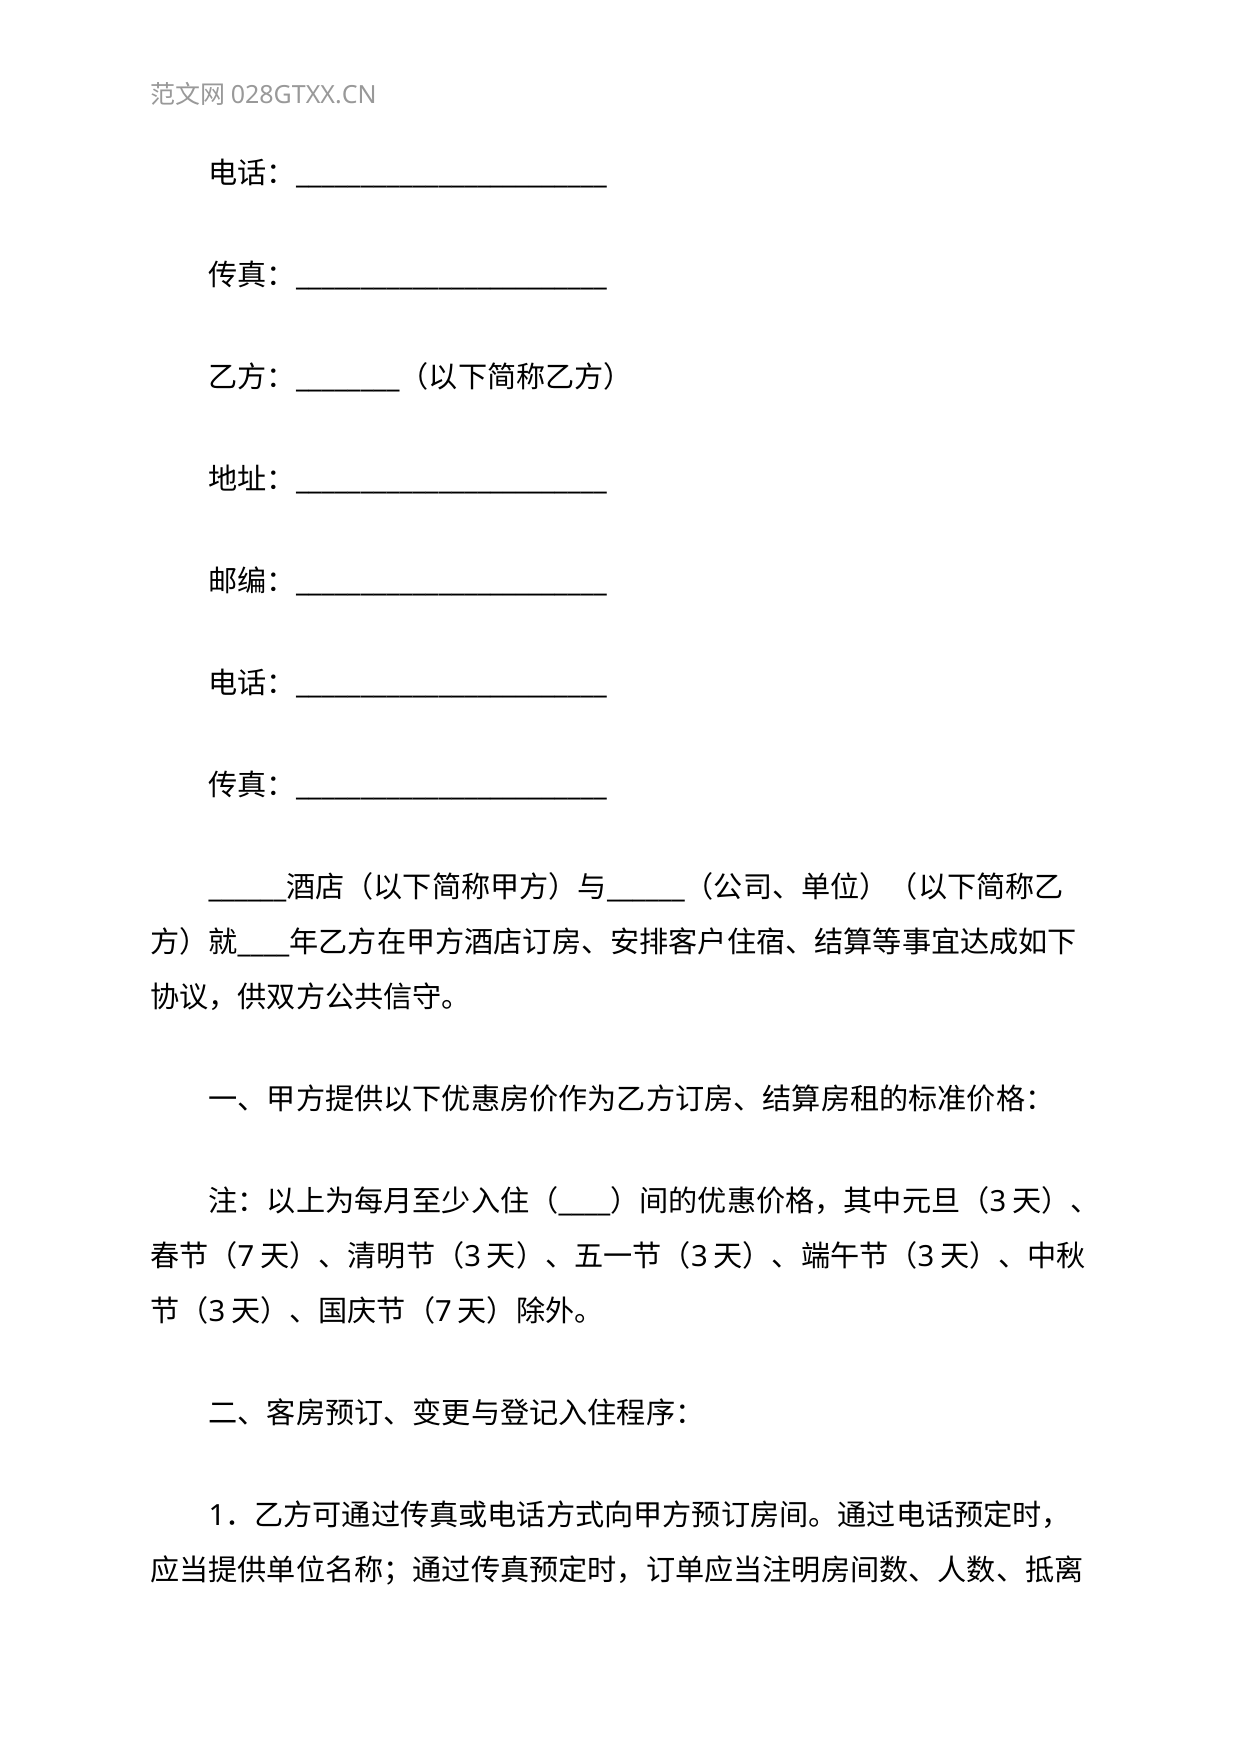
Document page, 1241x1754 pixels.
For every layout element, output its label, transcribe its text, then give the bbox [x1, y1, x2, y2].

text 邮编：________________________ [150, 558, 1090, 600]
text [150, 1491, 1090, 1588]
text 乙方：________（以下简称乙方） [150, 354, 1090, 396]
text 传真：________________________ [150, 252, 1090, 294]
text ______酒店（以下简称甲方）与______（公司、单位）（以下简称乙方）就____年乙方在甲方酒店订房、安排客户住宿、结算等事宜达成如下协议，供双方公共信守。 [150, 864, 1090, 1016]
text 注：以上为每月至少入住（____）间的优惠价格，其中元旦（3天）、春节（7天）、清明节（3天）、五一节（3天）、端午节（3天）、中秋节（3天）、国庆节（7天）除外。 [150, 1177, 1090, 1330]
text 地址：________________________ [150, 456, 1090, 498]
text 电话：________________________ [150, 150, 1090, 192]
text 传真：________________________ [150, 762, 1090, 804]
text 电话：________________________ [150, 660, 1090, 702]
text 一、甲方提供以下优惠房价作为乙方订房、结算房租的标准价格： [150, 1076, 1090, 1118]
text 二、客房预订、变更与登记入住程序： [150, 1389, 1090, 1432]
